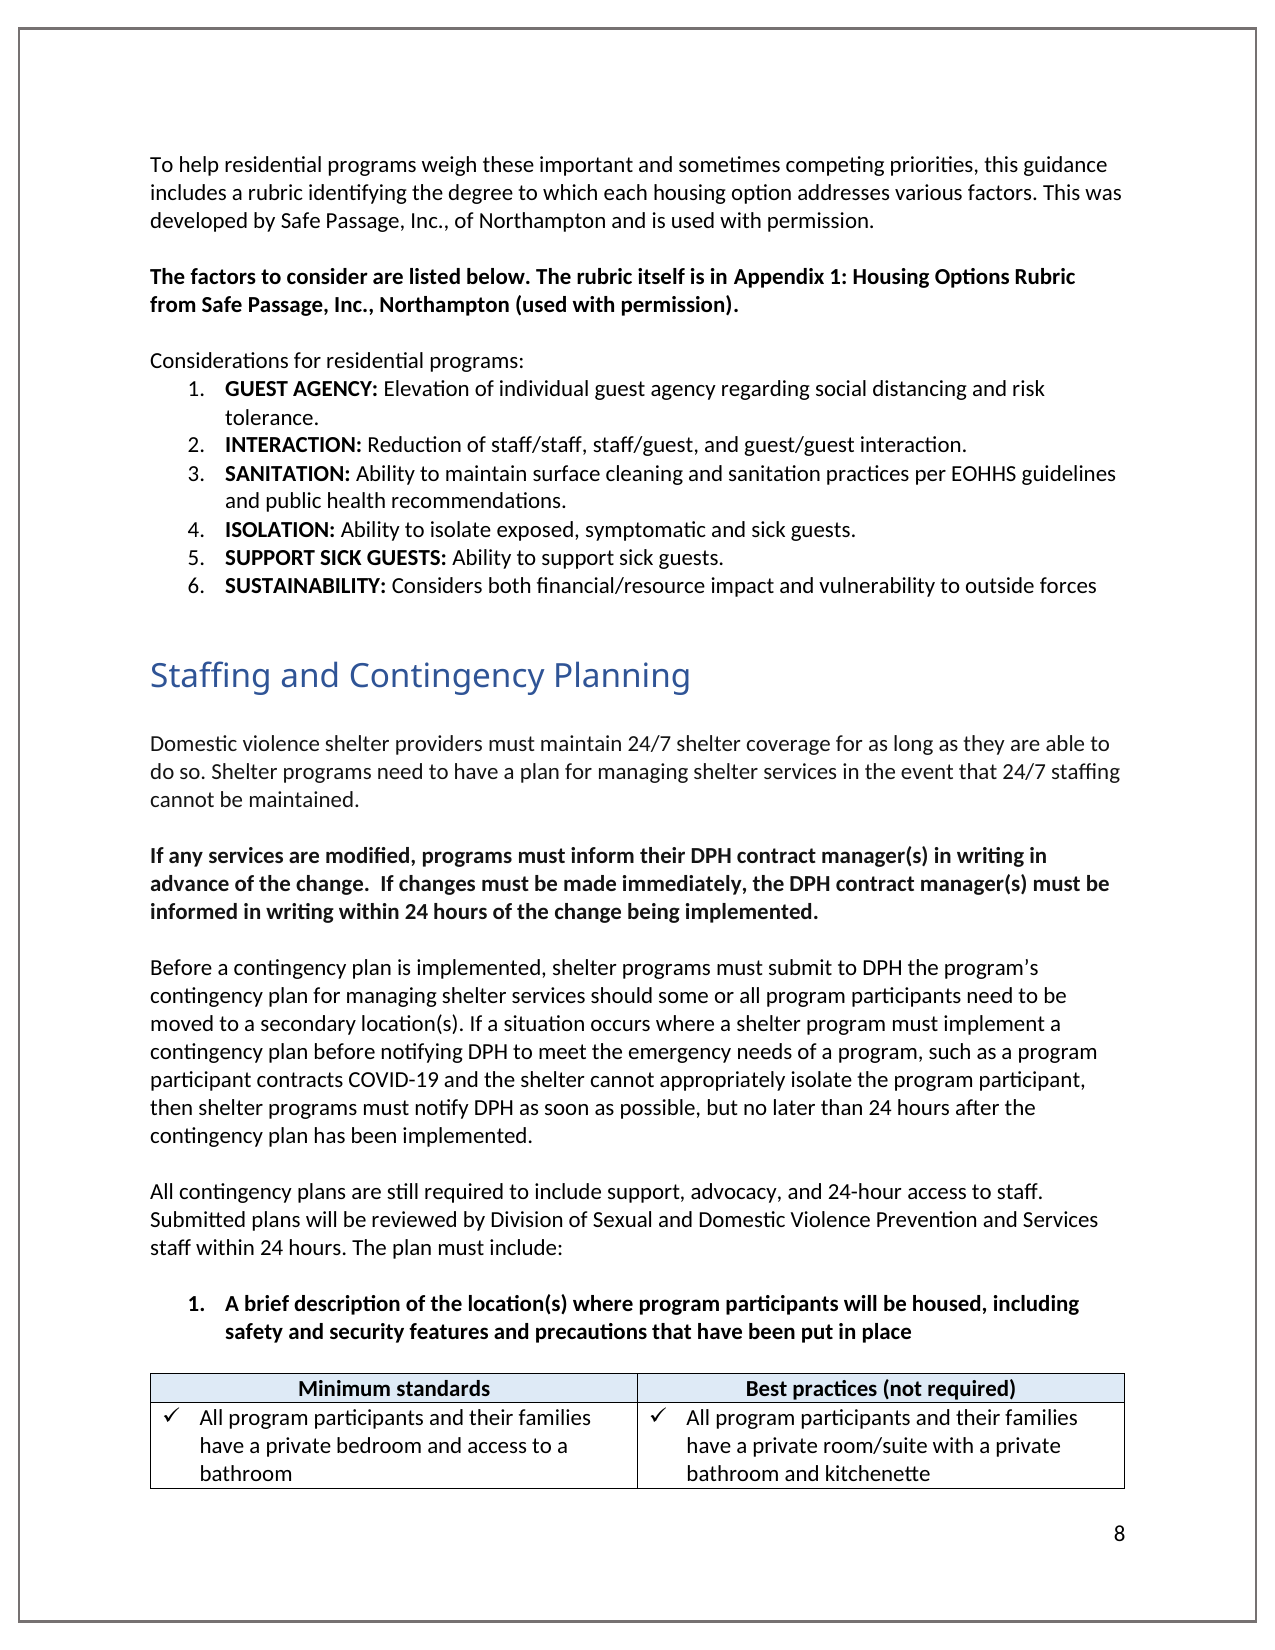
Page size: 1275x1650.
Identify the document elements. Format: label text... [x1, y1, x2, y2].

list GUEST AGENCY: Elevation of individual guest agency regarding social distancing and risk tolerance. [187, 374, 1125, 431]
list INTERACTION: Reduction of staff/staff, staff/guest, and guest/guest interaction. [187, 431, 1125, 459]
text Domestic violence shelter providers must maintain 24/7 shelter coverage for as long as they are able to do so. Shelter programs need to have a plan for managing shelter services in the event that 24/7 staffing cannot be maintained. [150, 729, 1125, 813]
list ISOLATION: Ability to isolate exposed, symptomatic and sick guests. [187, 515, 1125, 543]
list SUPPORT SICK GUESTS: Ability to support sick guests. [187, 543, 1125, 571]
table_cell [638, 1403, 1124, 1487]
list A brief description of the location(s) where program participants will be housed, including safety and security features and precautions that have been put in place [187, 1289, 1125, 1345]
text All contingency plans are still required to include support, advocacy, and 24-hour access to staff. Submitted plans will be reviewed by Division of Sexual and Domestic Violence Prevention and Services staff within 24 hours. The plan must include: [150, 1177, 1125, 1261]
list SANITATION: Ability to maintain surface cleaning and sanitation practices per EOHHS guidelines and public health recommendations. [187, 459, 1125, 515]
table_header Best practices (not required) [638, 1374, 1124, 1402]
text The factors to consider are listed below. The rubric itself is in Appendix 1: Housing Options Rubric from Safe Passage, Inc., Northampton (used with permission). [150, 262, 1125, 318]
text Before a contingency plan is implemented, shelter programs must submit to DPH the program’s contingency plan for managing shelter services should some or all program participants need to be moved to a secondary location(s). If a situation occurs where a shelter program must implement a contingency plan before notifying DPH to meet the emergency needs of a program, such as a program participant contracts COVID-19 and the shelter cannot appropriately isolate the program participant, then shelter programs must notify DPH as soon as possible, but no later than 24 hours after the contingency plan has been implemented. [150, 953, 1125, 1149]
text To help residential programs weigh these important and sometimes competing priorities, this guidance includes a rubric identifying the degree to which each housing option addresses various factors. This was developed by Safe Passage, Inc., of Northampton and is used with permission. [150, 150, 1125, 234]
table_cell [151, 1403, 637, 1487]
table_header Minimum standards [151, 1374, 637, 1402]
subtitle Staffing and Contingency Planning [150, 652, 1125, 697]
list SUSTAINABILITY: Considers both financial/resource impact and vulnerability to outside forces [187, 571, 1125, 599]
text If any services are modified, programs must inform their DPH contract manager(s) in writing in advance of the change. If changes must be made immediately, the DPH contract manager(s) must be informed in writing within 24 hours of the change being implemented. [150, 841, 1125, 925]
text Considerations for residential programs: [150, 347, 1125, 374]
